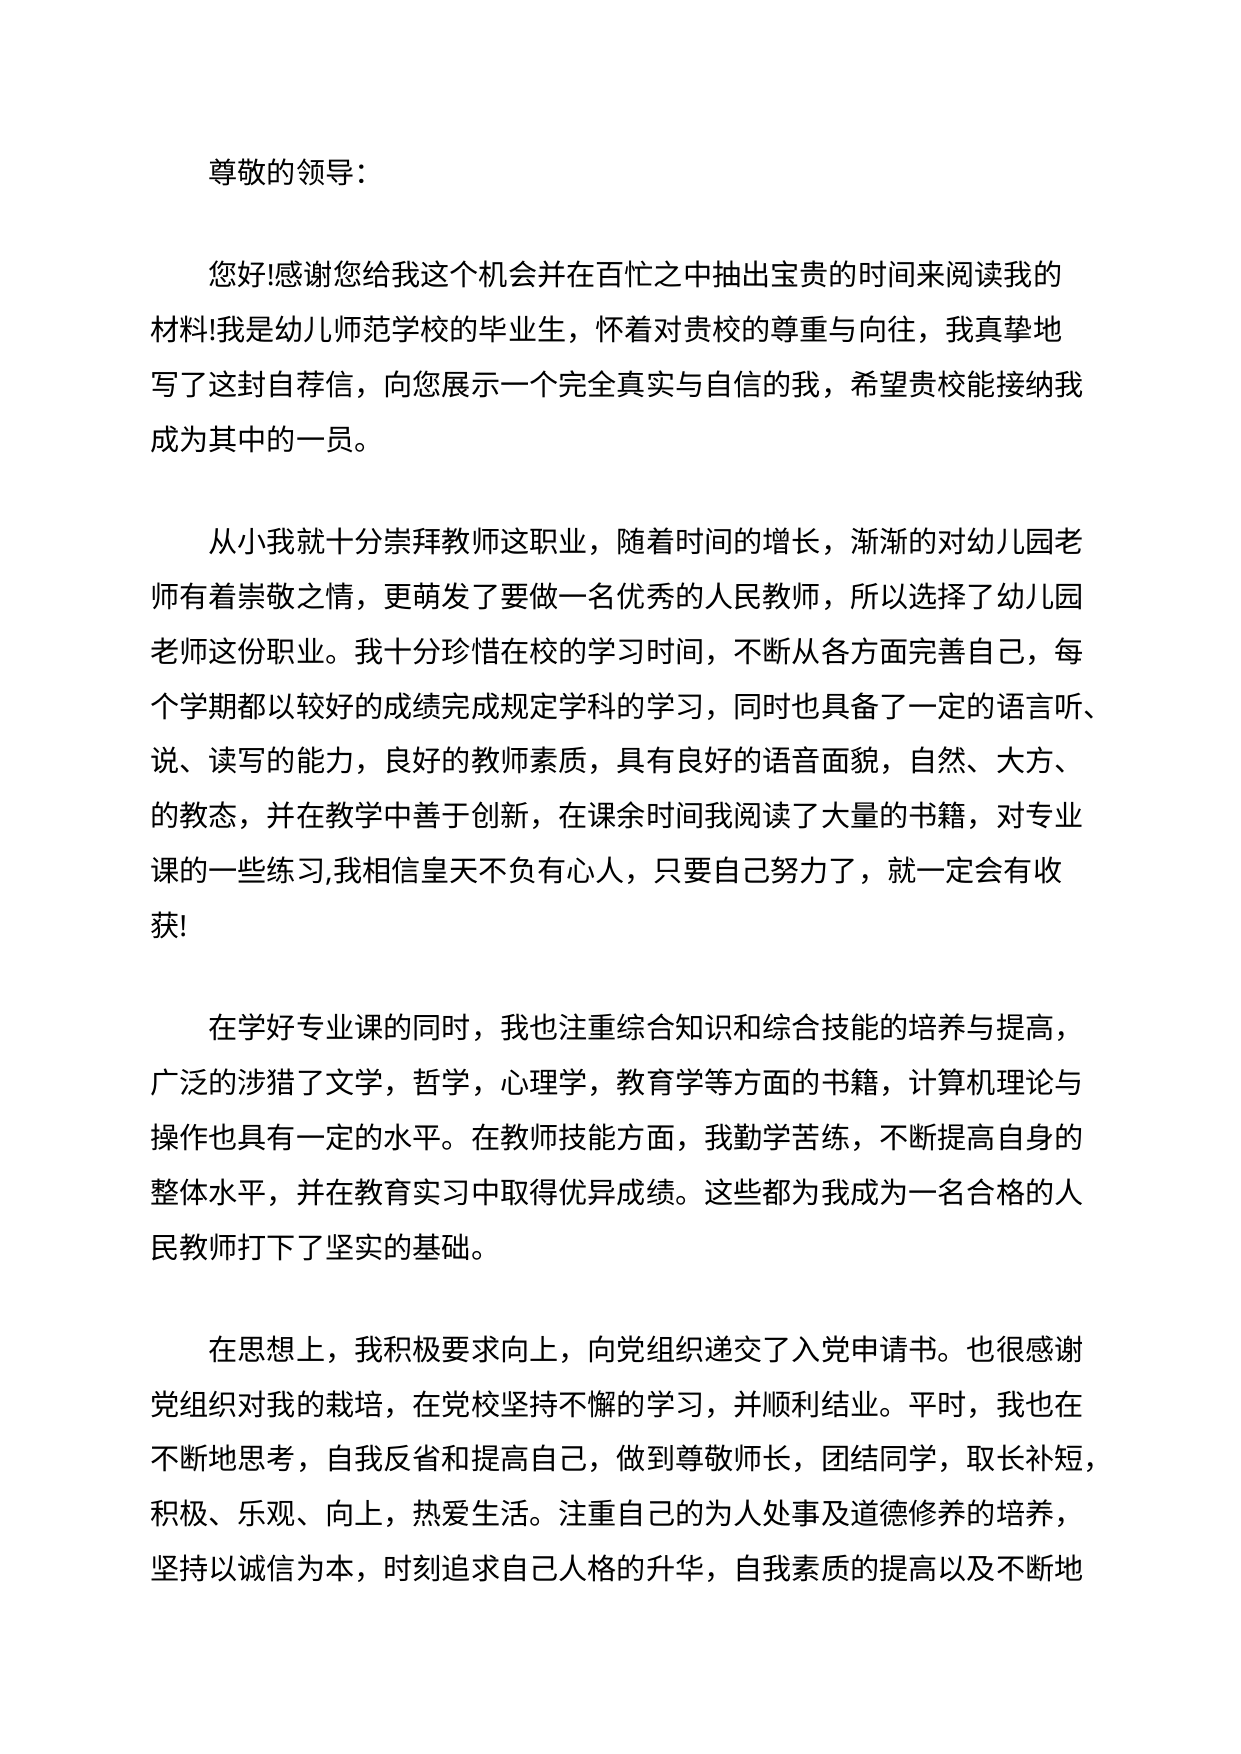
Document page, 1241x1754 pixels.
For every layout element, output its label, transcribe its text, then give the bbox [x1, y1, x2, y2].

text 您好!感谢您给我这个机会并在百忙之中抽出宝贵的时间来阅读我的材料!我是幼儿师范学校的毕业生，怀着对贵校的尊重与向往，我真挚地写了这封自荐信，向您展示一个完全真实与自信的我，希望贵校能接纳我成为其中的一员。 [150, 252, 1090, 459]
text 在学好专业课的同时，我也注重综合知识和综合技能的培养与提高，广泛的涉猎了文学，哲学，心理学，教育学等方面的书籍，计算机理论与操作也具有一定的水平。在教师技能方面，我勤学苦练，不断提高自身的整体水平，并在教育实习中取得优异成绩。这些都为我成为一名合格的人民教师打下了坚实的基础。 [150, 1005, 1090, 1267]
text 从小我就十分崇拜教师这职业，随着时间的增长，渐渐的对幼儿园老师有着崇敬之情，更萌发了要做一名优秀的人民教师，所以选择了幼儿园老师这份职业。我十分珍惜在校的学习时间，不断从各方面完善自己，每个学期都以较好的成绩完成规定学科的学习，同时也具备了一定的语言听、说、读写的能力，良好的教师素质，具有良好的语音面貌，自然、大方、的教态，并在教学中善于创新，在课余时间我阅读了大量的书籍，对专业课的一些练习,我相信皇天不负有心人，只要自己努力了，就一定会有收获! [150, 518, 1090, 945]
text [150, 1326, 1090, 1588]
text 尊敬的领导： [150, 150, 1090, 192]
